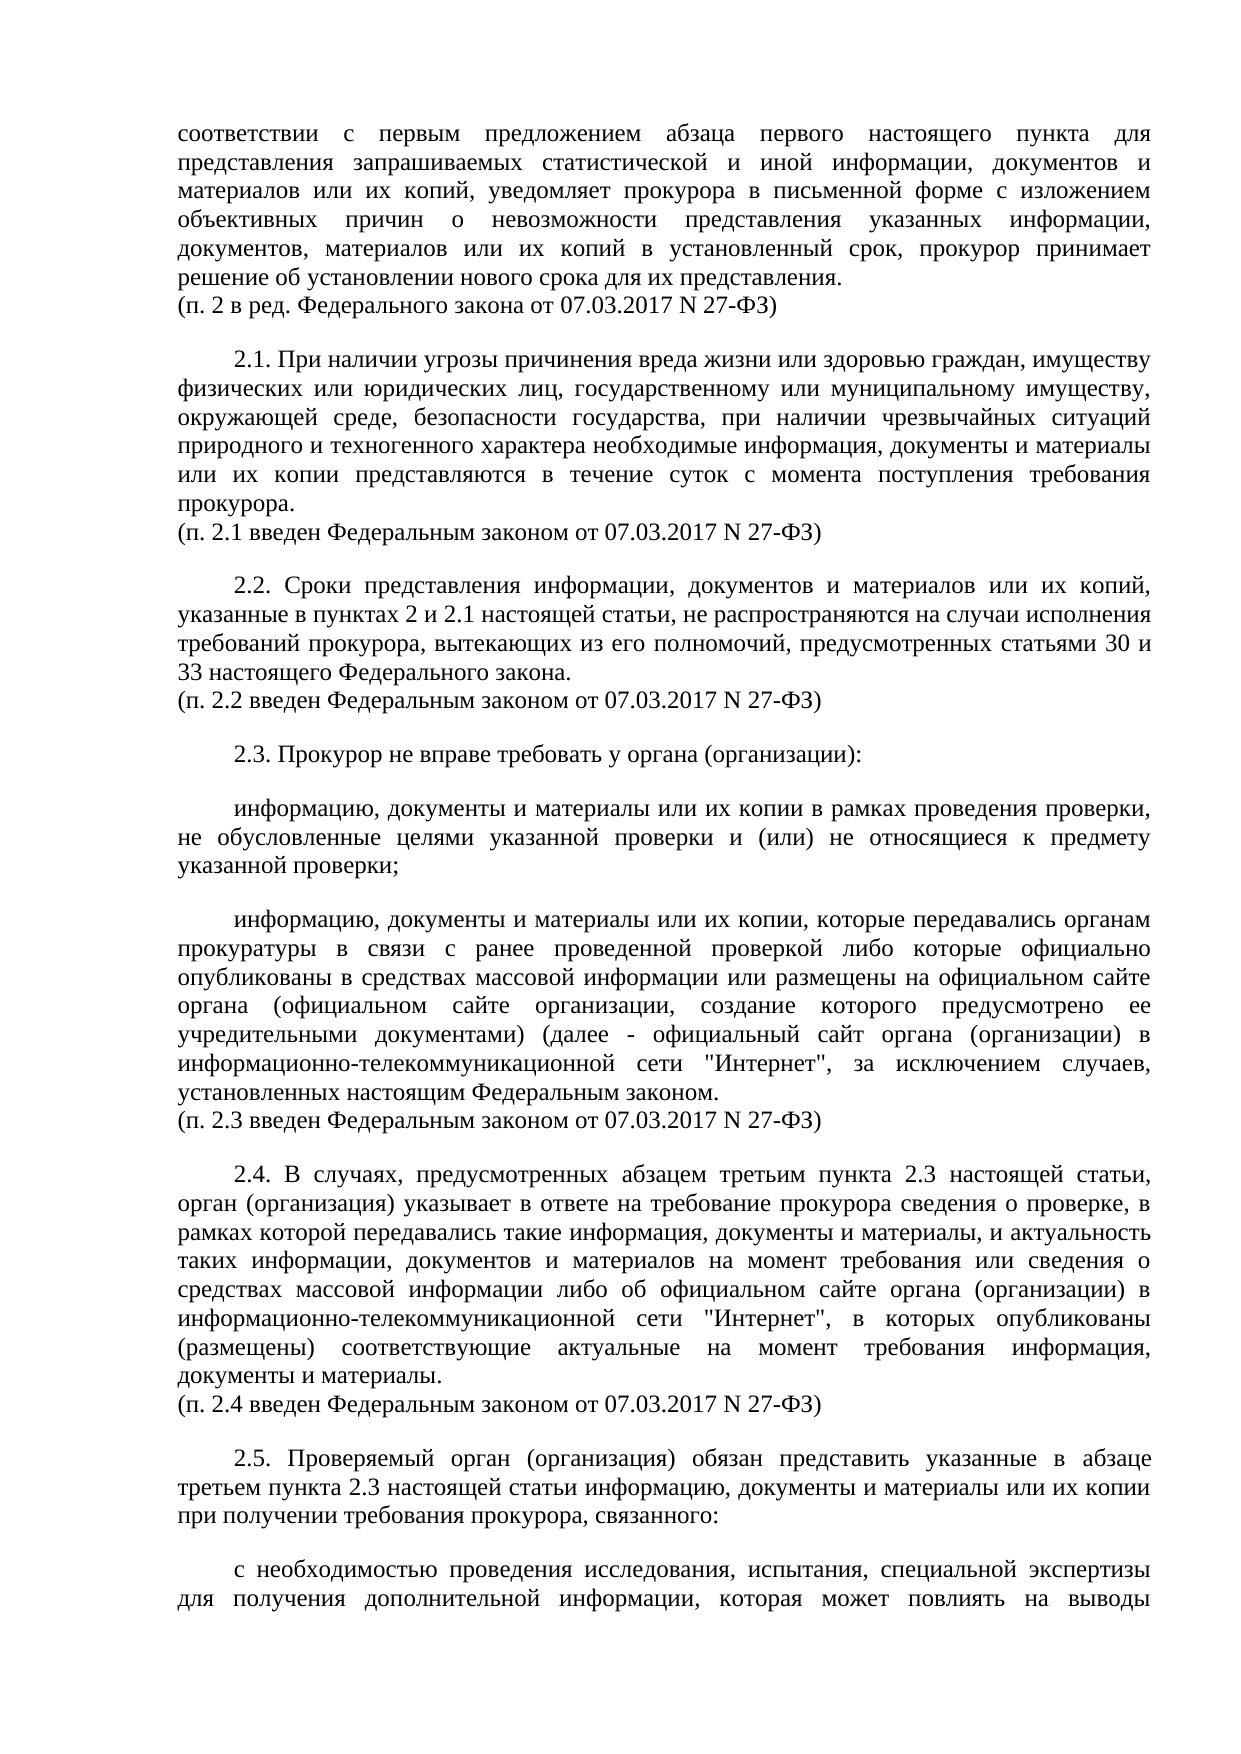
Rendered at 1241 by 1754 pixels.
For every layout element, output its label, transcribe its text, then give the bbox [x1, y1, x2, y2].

text 2.1. При наличии угрозы причинения вреда жизни или здоровью граждан, имуществу физических или юридических лиц, государственному или муниципальному имуществу, окружающей среде, безопасности государства, при наличии чрезвычайных ситуаций природного и техногенного характера необходимые информация, документы и материалы или их копии представляются в течение суток с момента поступления требования прокурора. [177, 344, 1152, 517]
text информацию, документы и материалы или их копии, которые передавались органам прокуратуры в связи с ранее проведенной проверкой либо которые официально опубликованы в средствах массовой информации или размещены на официальном сайте органа (официальном сайте организации, создание которого предусмотрено ее учредительными документами) (далее - официальный сайт органа (организации) в информационно-телекоммуникационной сети "Интернет", за исключением случаев, установленных настоящим Федеральным законом. [177, 904, 1152, 1106]
text (п. 2.2 введен Федеральным законом от 07.03.2017 N 27-ФЗ) [177, 686, 1152, 714]
text (п. 2.3 введен Федеральным законом от 07.03.2017 N 27-ФЗ) [177, 1106, 1152, 1134]
text 2.2. Сроки представления информации, документов и материалов или их копий, указанные в пунктах 2 и 2.1 настоящей статьи, не распространяются на случаи исполнения требований прокурора, вытекающих из его полномочий, предусмотренных статьями 30 и 33 настоящего Федерального закона. [177, 571, 1152, 686]
text (п. 2 в ред. Федерального закона от 07.03.2017 N 27-ФЗ) [177, 291, 1152, 319]
text 2.4. В случаях, предусмотренных абзацем третьим пункта 2.3 настоящей статьи, орган (организация) указывает в ответе на требование прокурора сведения о проверке, в рамках которой передавались такие информация, документы и материалы, и актуальность таких информации, документов и материалов на момент требования или сведения о средствах массовой информации либо об официальном сайте органа (организации) в информационно-телекоммуникационной сети "Интернет", в которых опубликованы (размещены) соответствующие актуальные на момент требования информация, документы и материалы. [177, 1159, 1152, 1389]
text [177, 118, 1152, 291]
text (п. 2.4 введен Федеральным законом от 07.03.2017 N 27-ФЗ) [177, 1389, 1152, 1418]
text 2.5. Проверяемый орган (организация) обязан представить указанные в абзаце третьем пункта 2.3 настоящей статьи информацию, документы и материалы или их копии при получении требования прокурора, связанного: [177, 1443, 1152, 1529]
text информацию, документы и материалы или их копии в рамках проведения проверки, не обусловленные целями указанной проверки и (или) не относящиеся к предмету указанной проверки; [177, 793, 1152, 879]
text (п. 2.1 введен Федеральным законом от 07.03.2017 N 27-ФЗ) [177, 517, 1152, 546]
text 2.3. Прокурор не вправе требовать у органа (организации): [177, 739, 1152, 768]
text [177, 1554, 1152, 1612]
